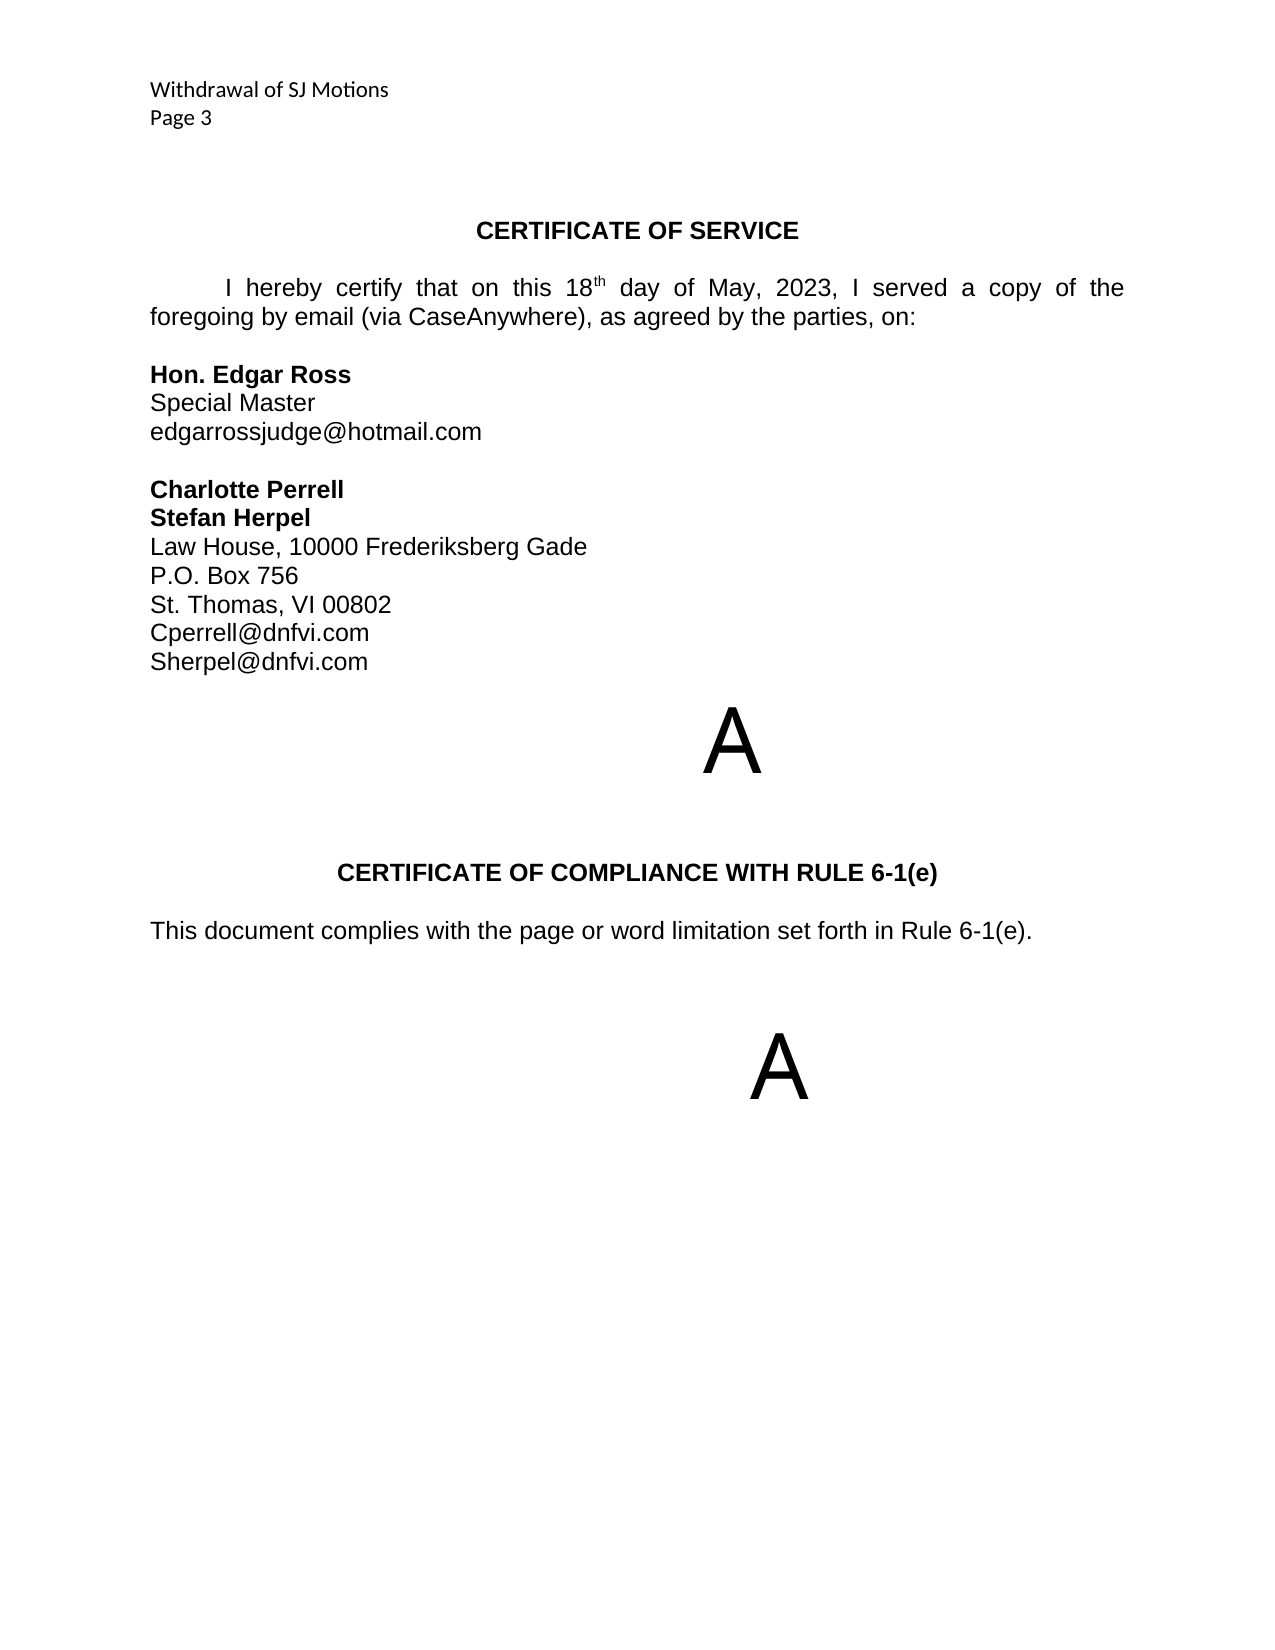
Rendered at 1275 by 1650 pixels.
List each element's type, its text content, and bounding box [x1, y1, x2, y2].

text Charlotte Perrell [150, 474, 1125, 503]
text P.O. Box 756 [150, 561, 1125, 589]
text Sherpel@dnfvi.com [150, 647, 1125, 676]
text Stefan Herpel [150, 503, 1125, 532]
text Law House, 10000 Frederiksberg Gade [150, 532, 1125, 561]
text This document complies with the page or word limitation set forth in Rule 6-1(e). [150, 916, 1125, 944]
text CERTIFICATE OF COMPLIANCE WITH RULE 6-1(e) [150, 858, 1125, 887]
text edgarrossjudge@hotmail.com [150, 417, 1125, 446]
text A [675, 1001, 1125, 1126]
text Cperrell@dnfvi.com [150, 618, 1125, 647]
text A [150, 676, 1125, 801]
text CERTIFICATE OF SERVICE [150, 216, 1125, 244]
text Hon. Edgar Ross [150, 359, 1125, 388]
text St. Thomas, VI 00802 [150, 589, 1125, 618]
text I hereby certify that on this 18th day of May, 2023, I served a copy of the foregoing by email (via CaseAnywhere), as agreed by the parties, on: [150, 273, 1125, 331]
text Special Master [150, 388, 1125, 417]
